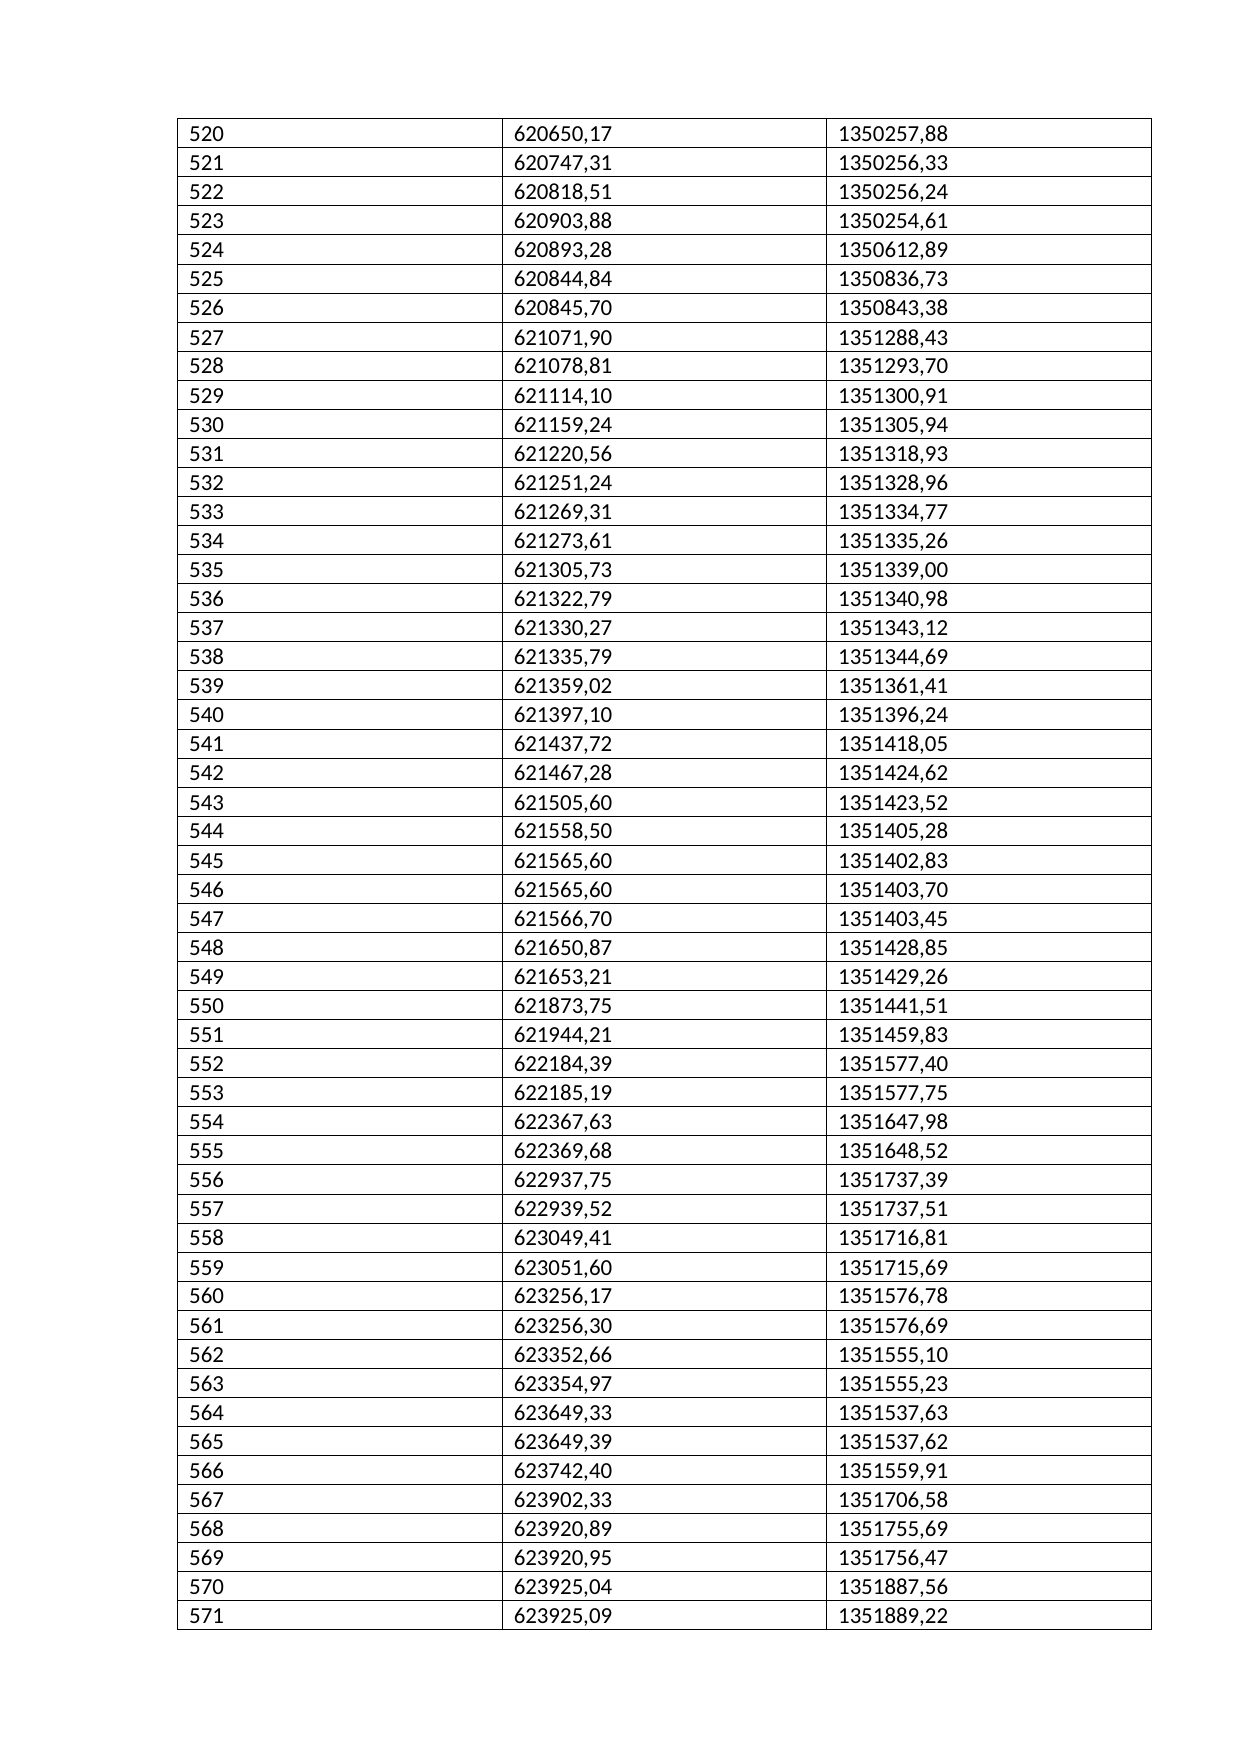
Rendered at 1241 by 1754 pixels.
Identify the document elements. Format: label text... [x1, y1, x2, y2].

table_cell 551 [178, 1020, 502, 1048]
table_cell 539 [178, 671, 502, 699]
table_cell 523 [178, 206, 502, 234]
table_cell 623925,04 [503, 1572, 826, 1600]
table_cell 1351716,81 [827, 1224, 1151, 1252]
table_cell 548 [178, 933, 502, 961]
table_cell 527 [178, 323, 502, 351]
table_cell 561 [178, 1311, 502, 1339]
table_cell 621159,24 [503, 410, 826, 438]
table_cell 622369,68 [503, 1136, 826, 1164]
table_cell 1351288,43 [827, 323, 1151, 351]
table_cell 621565,60 [503, 875, 826, 903]
table_cell 621359,02 [503, 671, 826, 699]
table_cell 621251,24 [503, 468, 826, 496]
table_cell 621071,90 [503, 323, 826, 351]
table_cell 621305,73 [503, 555, 826, 583]
table_cell 533 [178, 497, 502, 525]
table_cell 553 [178, 1078, 502, 1106]
table_cell 544 [178, 817, 502, 845]
table_cell 568 [178, 1514, 502, 1542]
table_cell 1351647,98 [827, 1107, 1151, 1135]
table_cell 558 [178, 1224, 502, 1252]
table_cell 621944,21 [503, 1020, 826, 1048]
table_cell 525 [178, 265, 502, 292]
table_cell 1351559,91 [827, 1456, 1151, 1484]
table_cell 1351537,62 [827, 1427, 1151, 1455]
table_cell 547 [178, 904, 502, 932]
table_cell 556 [178, 1165, 502, 1193]
table_cell 621397,10 [503, 700, 826, 728]
table_cell 526 [178, 294, 502, 322]
table_cell 1351537,63 [827, 1398, 1151, 1426]
table_cell 531 [178, 439, 502, 467]
table_cell 538 [178, 642, 502, 670]
table_cell 536 [178, 584, 502, 612]
table_cell 1351423,52 [827, 788, 1151, 816]
table_cell 621335,79 [503, 642, 826, 670]
table_cell 1351343,12 [827, 613, 1151, 641]
table_cell 1351737,39 [827, 1165, 1151, 1193]
table_cell 550 [178, 991, 502, 1019]
table_cell 1351737,51 [827, 1195, 1151, 1222]
table_cell 554 [178, 1107, 502, 1135]
table_cell 524 [178, 235, 502, 263]
table_cell 529 [178, 381, 502, 409]
table_cell 1351403,70 [827, 875, 1151, 903]
table_cell 559 [178, 1253, 502, 1281]
table_cell 528 [178, 352, 502, 380]
table_cell 623920,89 [503, 1514, 826, 1542]
table_cell 569 [178, 1543, 502, 1571]
table_cell 1350254,61 [827, 206, 1151, 234]
table_cell 1351335,26 [827, 526, 1151, 554]
table_cell 1351555,23 [827, 1369, 1151, 1397]
table_cell 621467,28 [503, 759, 826, 787]
table_cell 1351429,26 [827, 962, 1151, 990]
table_cell 621558,50 [503, 817, 826, 845]
table_cell 620747,31 [503, 148, 826, 176]
table_cell 621273,61 [503, 526, 826, 554]
table_cell 543 [178, 788, 502, 816]
table_cell 570 [178, 1572, 502, 1600]
table_cell 623920,95 [503, 1543, 826, 1571]
table_cell 1351577,40 [827, 1049, 1151, 1077]
table_cell 622185,19 [503, 1078, 826, 1106]
table_cell 567 [178, 1485, 502, 1513]
table_cell 1351328,96 [827, 468, 1151, 496]
table_cell 520 [178, 119, 502, 147]
table_cell 1351756,47 [827, 1543, 1151, 1571]
table_cell 1351334,77 [827, 497, 1151, 525]
table_cell 1350256,33 [827, 148, 1151, 176]
table_cell 560 [178, 1282, 502, 1310]
table_cell 1351402,83 [827, 846, 1151, 874]
table_cell 623256,17 [503, 1282, 826, 1310]
table_cell 555 [178, 1136, 502, 1164]
table_cell 623649,39 [503, 1427, 826, 1455]
table_cell 1351305,94 [827, 410, 1151, 438]
table_cell 621505,60 [503, 788, 826, 816]
table_cell 535 [178, 555, 502, 583]
table_cell 1351340,98 [827, 584, 1151, 612]
table_cell 621269,31 [503, 497, 826, 525]
table_cell 621437,72 [503, 730, 826, 757]
table_cell 620845,70 [503, 294, 826, 322]
table_cell 542 [178, 759, 502, 787]
table_cell 620650,17 [503, 119, 826, 147]
table_cell 1350612,89 [827, 235, 1151, 263]
table_cell 1351293,70 [827, 352, 1151, 380]
table_cell 623256,30 [503, 1311, 826, 1339]
table_cell 623742,40 [503, 1456, 826, 1484]
table_cell 522 [178, 177, 502, 205]
table_cell 623352,66 [503, 1340, 826, 1368]
table_cell 541 [178, 730, 502, 757]
table_cell 562 [178, 1340, 502, 1368]
table_cell 1351403,45 [827, 904, 1151, 932]
table_cell 1351396,24 [827, 700, 1151, 728]
table_cell 534 [178, 526, 502, 554]
table_cell 623925,09 [503, 1601, 826, 1629]
table_cell 621322,79 [503, 584, 826, 612]
table_cell 563 [178, 1369, 502, 1397]
table_cell 623049,41 [503, 1224, 826, 1252]
table_cell 1351648,52 [827, 1136, 1151, 1164]
table_cell 537 [178, 613, 502, 641]
table_cell 1351715,69 [827, 1253, 1151, 1281]
table_cell 622367,63 [503, 1107, 826, 1135]
table_cell 620903,88 [503, 206, 826, 234]
table_cell 1351428,85 [827, 933, 1151, 961]
table_cell 1350843,38 [827, 294, 1151, 322]
table_cell 1351755,69 [827, 1514, 1151, 1542]
table_cell 565 [178, 1427, 502, 1455]
table_cell 620844,84 [503, 265, 826, 292]
table_cell 564 [178, 1398, 502, 1426]
table_cell 1351441,51 [827, 991, 1151, 1019]
table_cell 621650,87 [503, 933, 826, 961]
table_cell 623902,33 [503, 1485, 826, 1513]
table_cell 621873,75 [503, 991, 826, 1019]
table_cell 1351555,10 [827, 1340, 1151, 1368]
table_cell 566 [178, 1456, 502, 1484]
table_cell 1350836,73 [827, 265, 1151, 292]
table_cell 1351339,00 [827, 555, 1151, 583]
table_cell 557 [178, 1195, 502, 1222]
table_cell 1351344,69 [827, 642, 1151, 670]
table_cell 1351424,62 [827, 759, 1151, 787]
table_cell 623649,33 [503, 1398, 826, 1426]
table_cell 623354,97 [503, 1369, 826, 1397]
table_cell 622939,52 [503, 1195, 826, 1222]
table_cell 620893,28 [503, 235, 826, 263]
table_cell 1351318,93 [827, 439, 1151, 467]
table_cell 552 [178, 1049, 502, 1077]
table_cell 532 [178, 468, 502, 496]
table_cell 623051,60 [503, 1253, 826, 1281]
table_cell 1351459,83 [827, 1020, 1151, 1048]
table_cell 1351887,56 [827, 1572, 1151, 1600]
table_cell 521 [178, 148, 502, 176]
table_cell 621220,56 [503, 439, 826, 467]
table_cell 1351300,91 [827, 381, 1151, 409]
table_cell 622937,75 [503, 1165, 826, 1193]
table_cell 530 [178, 410, 502, 438]
table_cell 621330,27 [503, 613, 826, 641]
table_cell 549 [178, 962, 502, 990]
table_cell 546 [178, 875, 502, 903]
table_cell 1351706,58 [827, 1485, 1151, 1513]
table_cell 621566,70 [503, 904, 826, 932]
table_cell 621565,60 [503, 846, 826, 874]
table_cell 1351405,28 [827, 817, 1151, 845]
table_cell 1350256,24 [827, 177, 1151, 205]
table_cell 621114,10 [503, 381, 826, 409]
table_cell 545 [178, 846, 502, 874]
table_cell 1351889,22 [827, 1601, 1151, 1629]
table_cell 571 [178, 1601, 502, 1629]
table_cell 1351576,69 [827, 1311, 1151, 1339]
table_cell 1351576,78 [827, 1282, 1151, 1310]
table_cell 1350257,88 [827, 119, 1151, 147]
table_cell 620818,51 [503, 177, 826, 205]
table_cell 1351361,41 [827, 671, 1151, 699]
table_cell 1351577,75 [827, 1078, 1151, 1106]
table_cell 540 [178, 700, 502, 728]
table_cell 621653,21 [503, 962, 826, 990]
table_cell 622184,39 [503, 1049, 826, 1077]
table_cell 1351418,05 [827, 730, 1151, 757]
table_cell 621078,81 [503, 352, 826, 380]
